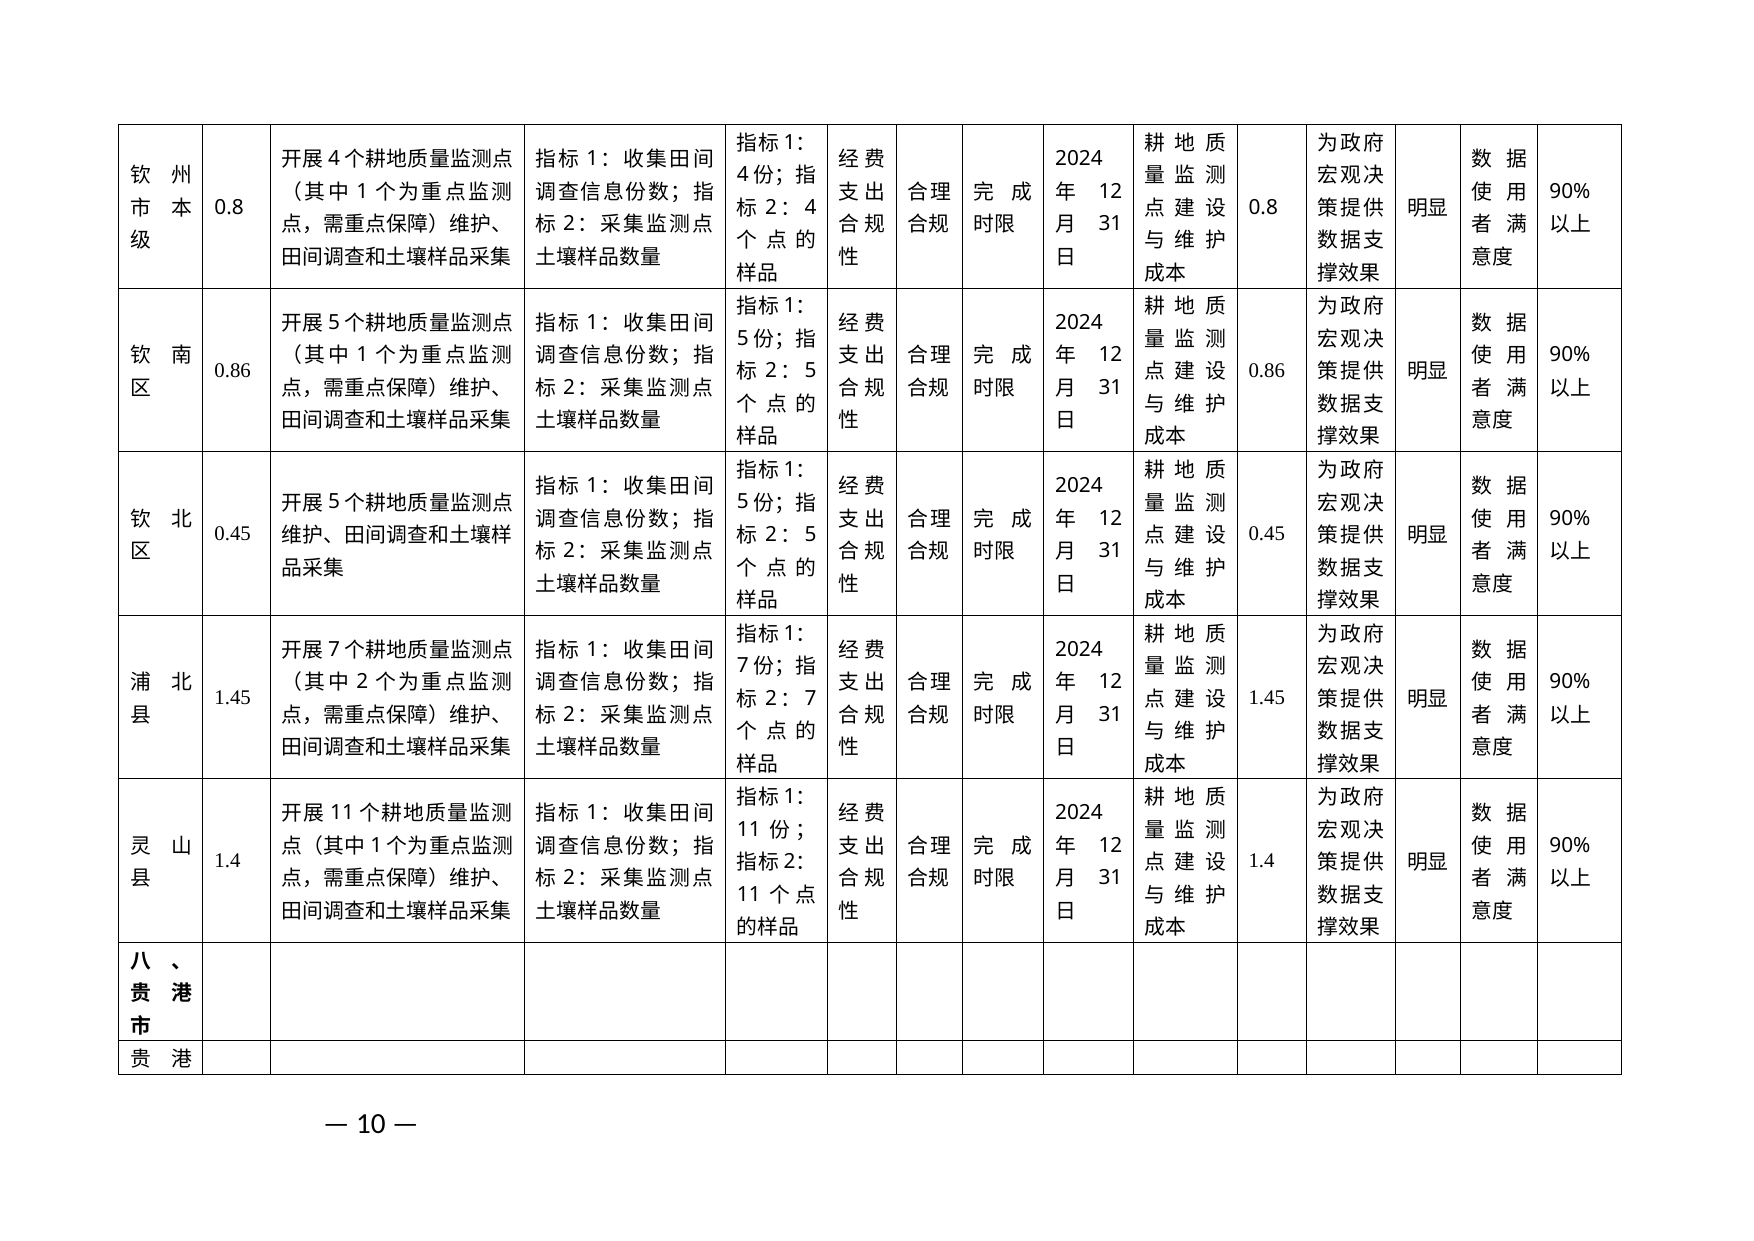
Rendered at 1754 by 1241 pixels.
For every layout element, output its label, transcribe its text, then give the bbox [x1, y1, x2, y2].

table_cell 合理合规 [897, 289, 962, 451]
table_cell 指标1：5份；指标2：5个点的样品 [726, 452, 827, 614]
table_cell 90%以上 [1538, 289, 1621, 451]
table_cell 八、贵港市 [119, 943, 202, 1040]
table_cell [1461, 1041, 1537, 1074]
table_cell [1134, 1041, 1237, 1074]
table_cell 耕地质量监测点建设与维护成本 [1134, 289, 1237, 451]
table_cell 经费支出合规性 [828, 779, 896, 942]
table_cell 数据使用者满意度 [1461, 289, 1537, 451]
table_cell 明显 [1396, 779, 1460, 942]
table_cell 2024年12月31日 [1044, 452, 1133, 614]
table_cell 为政府宏观决策提供数据支撑效果 [1307, 289, 1395, 451]
table_cell 指标1：7份；指标2：7个点的样品 [726, 616, 827, 778]
table_cell [203, 1041, 270, 1074]
table_cell [1044, 1041, 1133, 1074]
table_cell 数据使用者满意度 [1461, 125, 1537, 287]
table_cell 钦北区 [119, 452, 202, 614]
table_cell [963, 1041, 1043, 1074]
table_cell 90%以上 [1538, 616, 1621, 778]
table_cell 为政府宏观决策提供数据支撑效果 [1307, 779, 1395, 942]
table_cell 90%以上 [1538, 125, 1621, 287]
table_cell 2024年12月31日 [1044, 616, 1133, 778]
table_cell 耕地质量监测点建设与维护成本 [1134, 125, 1237, 287]
table_cell 指标1：收集田间调查信息份数；指标2：采集监测点土壤样品数量 [525, 452, 725, 614]
table_cell [828, 943, 896, 1040]
table_cell 0.45 [203, 452, 270, 614]
table_cell 1.4 [203, 779, 270, 942]
table_cell 经费支出合规性 [828, 289, 896, 451]
table_cell 开展5个耕地质量监测点（其中1个为重点监测点，需重点保障）维护、田间调查和土壤样品采集 [271, 289, 524, 451]
table_cell 经费支出合规性 [828, 616, 896, 778]
table_cell 灵山县 [119, 779, 202, 942]
table_cell 1.45 [203, 616, 270, 778]
table_cell 0.45 [1238, 452, 1306, 614]
table_cell 钦南区 [119, 289, 202, 451]
table_cell 明显 [1396, 616, 1460, 778]
table_cell [828, 1041, 896, 1074]
table_cell 合理合规 [897, 125, 962, 287]
table_cell [897, 943, 962, 1040]
table_cell 0.86 [203, 289, 270, 451]
table_cell 0.86 [1238, 289, 1306, 451]
table_cell 指标1：收集田间调查信息份数；指标2：采集监测点土壤样品数量 [525, 289, 725, 451]
table_cell 经费支出合规性 [828, 125, 896, 287]
table_cell [1538, 1041, 1621, 1074]
table_cell 完成时限 [963, 452, 1043, 614]
table_cell 2024年12月31日 [1044, 779, 1133, 942]
table_cell 明显 [1396, 125, 1460, 287]
table_cell [525, 943, 725, 1040]
table_cell [726, 943, 827, 1040]
table_cell 完成时限 [963, 125, 1043, 287]
table_cell 1.45 [1238, 616, 1306, 778]
table_cell [1238, 1041, 1306, 1074]
table_cell [963, 943, 1043, 1040]
table_cell [1307, 943, 1395, 1040]
table_cell 耕地质量监测点建设与维护成本 [1134, 779, 1237, 942]
table_cell 钦州市本级 [119, 125, 202, 287]
table_cell 经费支出合规性 [828, 452, 896, 614]
table_cell [271, 943, 524, 1040]
table_cell [897, 1041, 962, 1074]
table_cell [1538, 943, 1621, 1040]
table_cell 指标1：收集田间调查信息份数；指标2：采集监测点土壤样品数量 [525, 779, 725, 942]
table_cell 合理合规 [897, 452, 962, 614]
table_cell [1461, 943, 1537, 1040]
table_cell 指标1：收集田间调查信息份数；指标2：采集监测点土壤样品数量 [525, 616, 725, 778]
table_cell 完成时限 [963, 289, 1043, 451]
table_cell [1307, 1041, 1395, 1074]
table_cell 耕地质量监测点建设与维护成本 [1134, 452, 1237, 614]
table_cell 指标1：5份；指标2：5个点的样品 [726, 289, 827, 451]
table_cell 指标1：4份；指标2：4个点的样品 [726, 125, 827, 287]
table_cell 90%以上 [1538, 452, 1621, 614]
table_cell [1238, 943, 1306, 1040]
table_cell 浦北县 [119, 616, 202, 778]
table_cell 1.4 [1238, 779, 1306, 942]
table_cell 数据使用者满意度 [1461, 616, 1537, 778]
table_cell [1396, 1041, 1460, 1074]
table_cell 0.8 [1238, 125, 1306, 287]
table_cell [1044, 943, 1133, 1040]
table_cell [271, 1041, 524, 1074]
table_cell 明显 [1396, 452, 1460, 614]
table_cell 合理合规 [897, 616, 962, 778]
table_cell [726, 1041, 827, 1074]
table_cell 2024年12月31日 [1044, 289, 1133, 451]
table_cell 完成时限 [963, 779, 1043, 942]
table_cell 开展5个耕地质量监测点维护、田间调查和土壤样品采集 [271, 452, 524, 614]
table_cell 0.8 [203, 125, 270, 287]
table_cell 完成时限 [963, 616, 1043, 778]
table_cell 开展11个耕地质量监测点（其中1个为重点监测点，需重点保障）维护、田间调查和土壤样品采集 [271, 779, 524, 942]
table_cell [1396, 943, 1460, 1040]
table_cell [1134, 943, 1237, 1040]
table_cell 开展4个耕地质量监测点（其中1个为重点监测点，需重点保障）维护、田间调查和土壤样品采集 [271, 125, 524, 287]
table_cell 耕地质量监测点建设与维护成本 [1134, 616, 1237, 778]
table_cell 90%以上 [1538, 779, 1621, 942]
table_cell 合理合规 [897, 779, 962, 942]
table_cell 为政府宏观决策提供数据支撑效果 [1307, 452, 1395, 614]
table_cell 为政府宏观决策提供数据支撑效果 [1307, 125, 1395, 287]
table_cell 贵港市本级 [119, 1041, 202, 1074]
table_cell 2024年12月31日 [1044, 125, 1133, 287]
table_cell 指标1：收集田间调查信息份数；指标2：采集监测点土壤样品数量 [525, 125, 725, 287]
table_cell 数据使用者满意度 [1461, 779, 1537, 942]
table_cell 明显 [1396, 289, 1460, 451]
table_cell 指标1：11份；指标2：11个点的样品 [726, 779, 827, 942]
table_cell 数据使用者满意度 [1461, 452, 1537, 614]
table_cell 开展7个耕地质量监测点（其中2个为重点监测点，需重点保障）维护、田间调查和土壤样品采集 [271, 616, 524, 778]
table_cell [203, 943, 270, 1040]
table_cell 为政府宏观决策提供数据支撑效果 [1307, 616, 1395, 778]
table_cell [525, 1041, 725, 1074]
